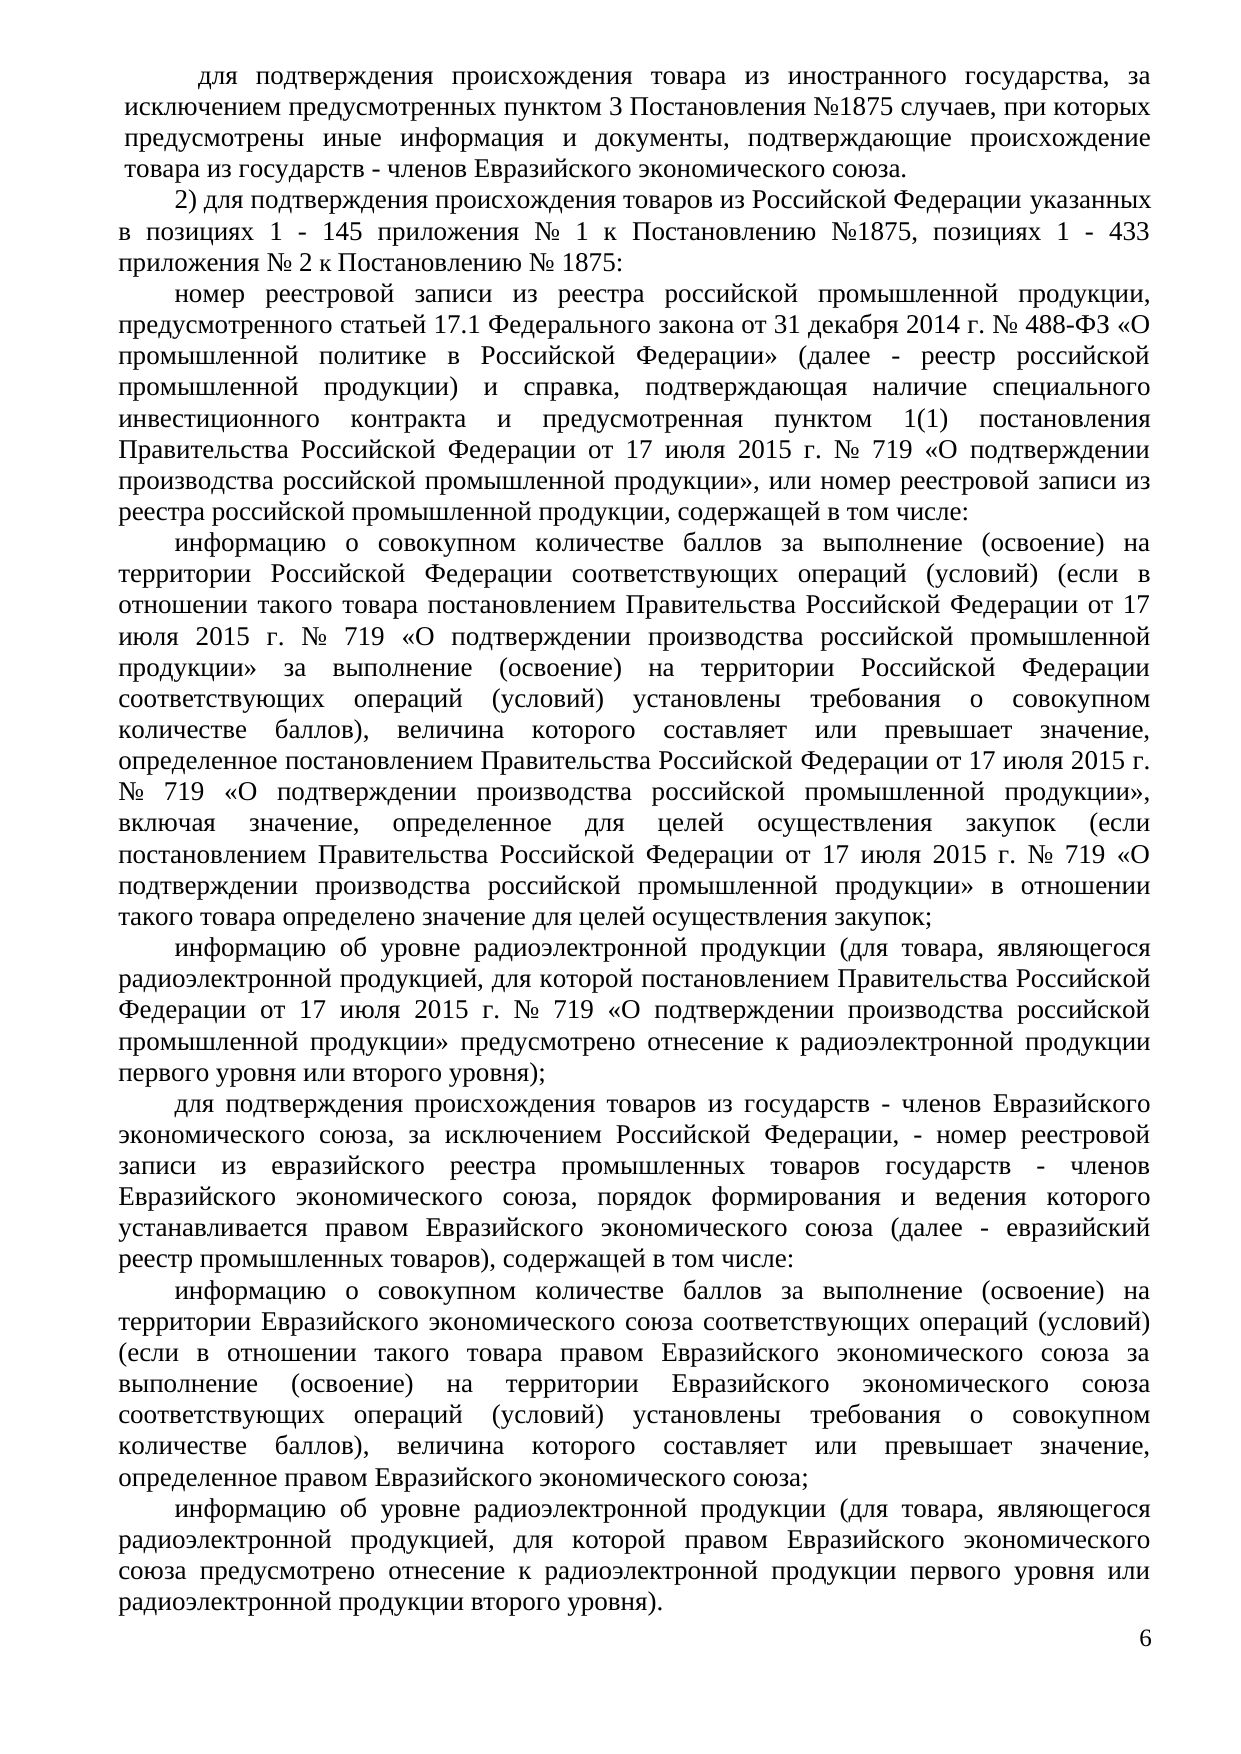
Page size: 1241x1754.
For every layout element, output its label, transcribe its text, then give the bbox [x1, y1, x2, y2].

text информацию об уровне радиоэлектронной продукции (для товара, являющегося радиоэлектронной продукцией, для которой постановлением Правительства Российской Федерации от 17 июля 2015 г. № 719 «О подтверждении производства российской промышленной продукции» предусмотрено отнесение к радиоэлектронной продукции первого уровня или второго уровня); [118, 931, 1152, 1087]
text для подтверждения происхождения товара из иностранного государства, за исключением предусмотренных пунктом 3 Постановления №1875 случаев, при которых предусмотрены иные информация и документы, подтверждающие происхождение товара из государств - членов Евразийского экономического союза. [124, 59, 1152, 184]
text номер реестровой записи из реестра российской промышленной продукции, предусмотренного статьей 17.1 Федерального закона от 31 декабря 2014 г. № 488-ФЗ «О промышленной политике в Российской Федерации» (далее - реестр российской промышленной продукции) и справка, подтверждающая наличие специального инвестиционного контракта и предусмотренная пунктом 1(1) постановления Правительства Российской Федерации от 17 июля 2015 г. № 719 «О подтверждении производства российской промышленной продукции», или номер реестровой записи из реестра российской промышленной продукции, содержащей в том числе: [118, 277, 1152, 526]
text информацию о совокупном количестве баллов за выполнение (освоение) на территории Российской Федерации соответствующих операций (условий) (если в отношении такого товара постановлением Правительства Российской Федерации от 17 июля 2015 г. № 719 «О подтверждении производства российской промышленной продукции» за выполнение (освоение) на территории Российской Федерации соответствующих операций (условий) установлены требования о совокупном количестве баллов), величина которого составляет или превышает значение, определенное постановлением Правительства Российской Федерации от 17 июля 2015 г. № 719 «О подтверждении производства российской промышленной продукции», включая значение, определенное для целей осуществления закупок (если постановлением Правительства Российской Федерации от 17 июля 2015 г. № 719 «О подтверждении производства российской промышленной продукции» в отношении такого товара определено значение для целей осуществления закупок; [118, 526, 1152, 931]
text информацию о совокупном количестве баллов за выполнение (освоение) на территории Евразийского экономического союза соответствующих операций (условий) (если в отношении такого товара правом Евразийского экономического союза за выполнение (освоение) на территории Евразийского экономического союза соответствующих операций (условий) установлены требования о совокупном количестве баллов), величина которого составляет или превышает значение, определенное правом Евразийского экономического союза; [118, 1274, 1152, 1492]
text информацию об уровне радиоэлектронной продукции (для товара, являющегося радиоэлектронной продукцией, для которой правом Евразийского экономического союза предусмотрено отнесение к радиоэлектронной продукции первого уровня или радиоэлектронной продукции второго уровня). [118, 1492, 1152, 1616]
text для подтверждения происхождения товаров из государств - членов Евразийского экономического союза, за исключением Российской Федерации, - номер реестровой записи из евразийского реестра промышленных товаров государств - членов Евразийского экономического союза, порядок формирования и ведения которого устанавливается правом Евразийского экономического союза (далее - евразийский реестр промышленных товаров), содержащей в том числе: [118, 1087, 1152, 1274]
text 2) для подтверждения происхождения товаров из Российской Федерации указанных в позициях 1 - 145 приложения № 1 к Постановлению №1875, позициях 1 - 433 приложения № 2 к Постановлению № 1875: [118, 184, 1152, 277]
